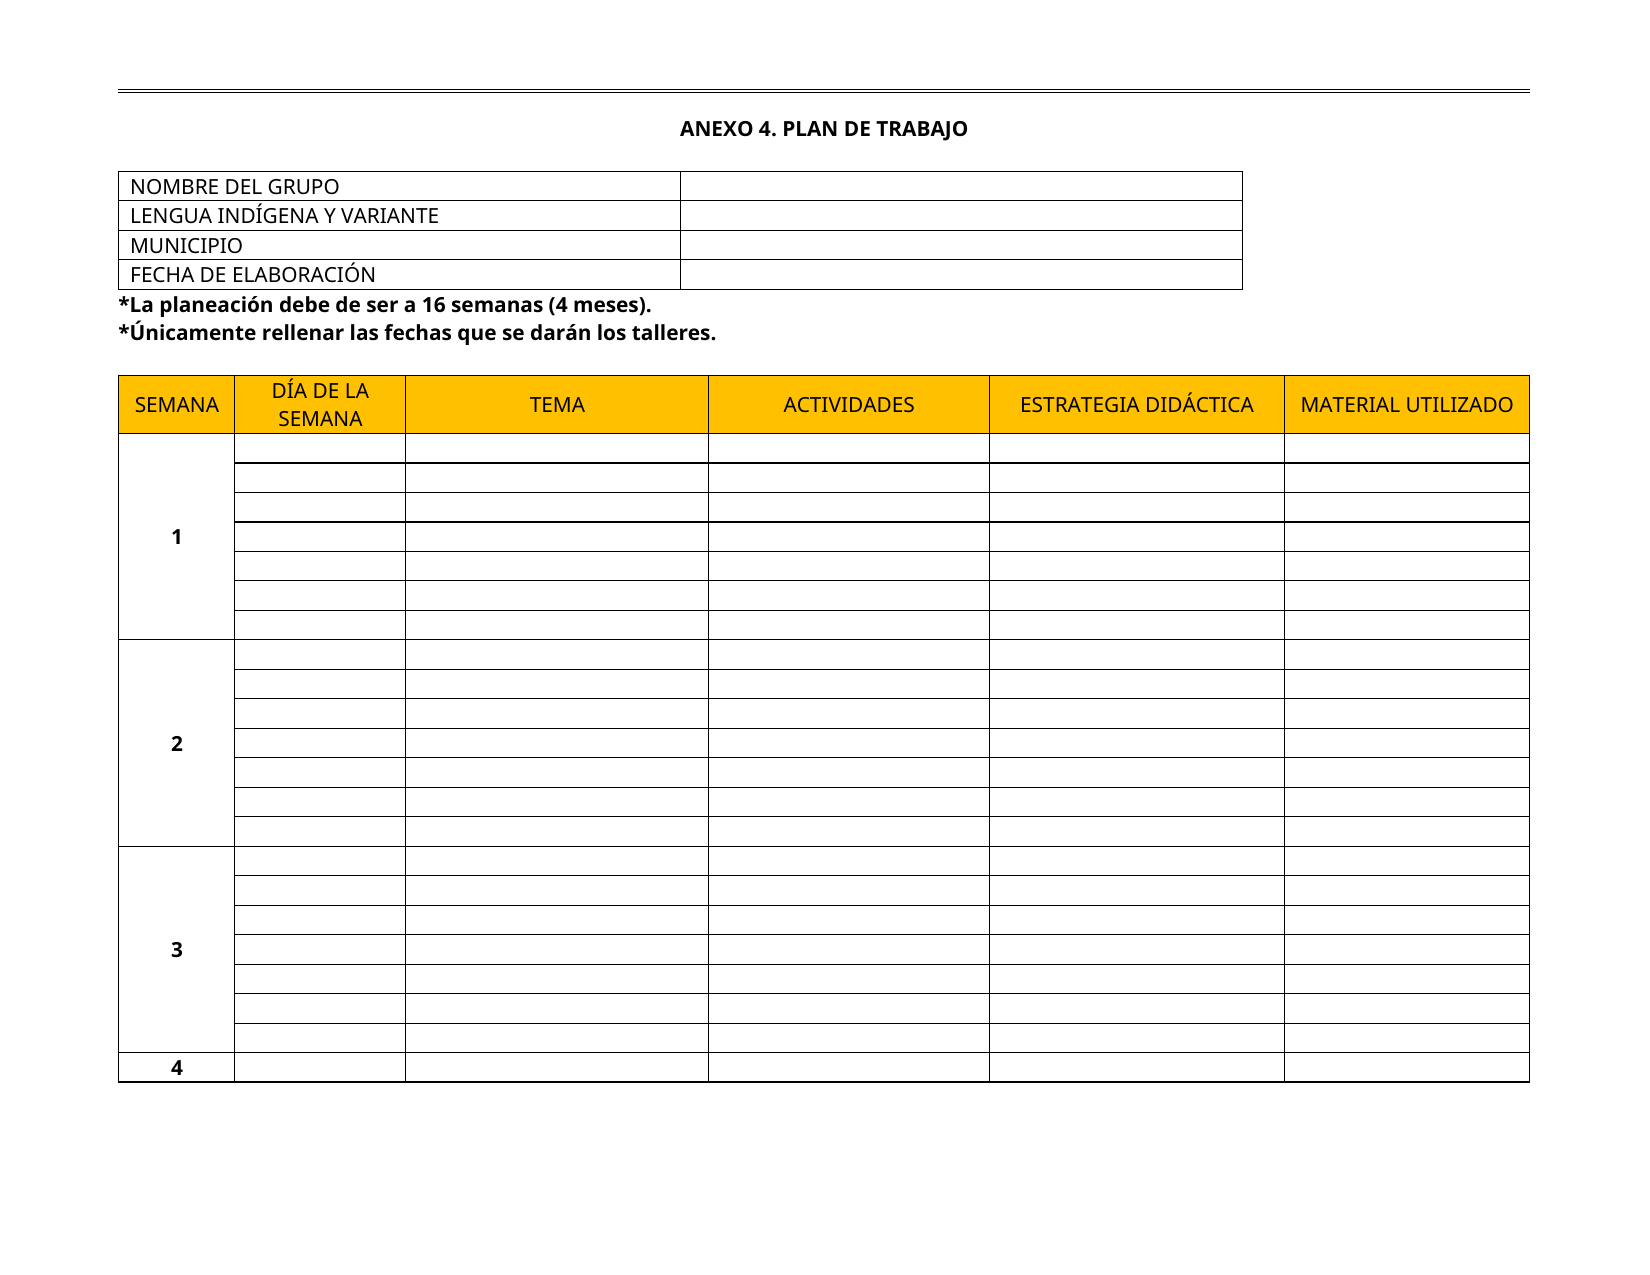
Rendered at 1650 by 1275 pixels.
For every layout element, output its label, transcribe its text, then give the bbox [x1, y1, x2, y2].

table_cell [990, 729, 1284, 757]
table_cell [406, 1024, 708, 1052]
table_cell [235, 965, 405, 993]
table_cell [235, 817, 405, 846]
table_header SEMANA [119, 376, 234, 433]
table_cell [681, 231, 1242, 259]
table_cell [235, 994, 405, 1022]
table_header MATERIAL UTILIZADO [1285, 376, 1529, 433]
table_cell [406, 670, 708, 698]
table_cell [1285, 581, 1529, 610]
table_cell [235, 611, 405, 639]
table_cell [235, 1053, 405, 1081]
table_cell [990, 552, 1284, 580]
table_cell [709, 523, 989, 551]
table_cell [709, 640, 989, 669]
table_cell [406, 994, 708, 1022]
table_cell [1285, 1024, 1529, 1052]
table_cell [709, 699, 989, 728]
table_cell [709, 434, 989, 462]
table_cell [406, 699, 708, 728]
table_cell [235, 758, 405, 787]
table_cell [235, 523, 405, 551]
table_cell [235, 464, 405, 492]
table_cell [406, 640, 708, 669]
table_header TEMA [406, 376, 708, 433]
table_cell [406, 464, 708, 492]
table_cell [1285, 493, 1529, 521]
table_cell [990, 758, 1284, 787]
table_cell [235, 640, 405, 669]
table_cell [990, 847, 1284, 875]
table_cell FECHA DE ELABORACIÓN [119, 260, 680, 289]
table_header ACTIVIDADES [709, 376, 989, 433]
table_cell [235, 847, 405, 875]
text *La planeación debe de ser a 16 semanas (4 meses). [118, 290, 1530, 318]
table_cell 1 [119, 434, 234, 639]
table_cell [235, 729, 405, 757]
table_cell [406, 552, 708, 580]
table_cell [990, 1053, 1284, 1081]
table_cell [709, 464, 989, 492]
table_cell [406, 847, 708, 875]
table_cell [709, 876, 989, 904]
table_cell [990, 434, 1284, 462]
table_cell MUNICIPIO [119, 231, 680, 259]
table_cell [709, 493, 989, 521]
table_cell [709, 611, 989, 639]
table_cell [990, 699, 1284, 728]
table_cell [235, 434, 405, 462]
table_cell [406, 906, 708, 934]
table_header NOMBRE DEL GRUPO [119, 172, 680, 200]
table_cell [990, 670, 1284, 698]
table_cell 3 [119, 847, 234, 1052]
table_cell [235, 699, 405, 728]
table_cell [406, 581, 708, 610]
subtitle ANEXO 4. PLAN DE TRABAJO [118, 93, 1530, 142]
table_cell [709, 965, 989, 993]
table_cell [235, 876, 405, 904]
table_cell [406, 493, 708, 521]
table_cell [1285, 464, 1529, 492]
table_cell [709, 788, 989, 816]
table_cell [406, 434, 708, 462]
table_cell [1285, 640, 1529, 669]
table_cell [990, 817, 1284, 846]
table_cell [990, 965, 1284, 993]
table_cell LENGUA INDÍGENA Y VARIANTE [119, 201, 680, 230]
table_cell [406, 758, 708, 787]
table_cell [1285, 699, 1529, 728]
table_cell [406, 1053, 708, 1081]
table_cell [1285, 847, 1529, 875]
table_cell [709, 847, 989, 875]
table_cell [709, 817, 989, 846]
table_cell [406, 965, 708, 993]
table_cell [709, 581, 989, 610]
table_cell [990, 876, 1284, 904]
table_cell [1285, 906, 1529, 934]
table_cell [235, 581, 405, 610]
table_cell [235, 1024, 405, 1052]
table_cell [406, 935, 708, 963]
table_cell [709, 994, 989, 1022]
table_cell [990, 581, 1284, 610]
table_cell [406, 729, 708, 757]
table_cell [990, 906, 1284, 934]
table_cell [1285, 817, 1529, 846]
table_cell [1285, 670, 1529, 698]
table_cell [1285, 994, 1529, 1022]
table_cell [709, 935, 989, 963]
table_cell [406, 611, 708, 639]
table_cell [1285, 876, 1529, 904]
table_cell [1285, 434, 1529, 462]
table_cell [990, 523, 1284, 551]
table_cell [990, 1024, 1284, 1052]
table_cell [1285, 758, 1529, 787]
table_cell [1285, 523, 1529, 551]
table_cell [990, 464, 1284, 492]
table_cell [235, 788, 405, 816]
table_cell [235, 493, 405, 521]
table_cell [1285, 611, 1529, 639]
table_cell [406, 876, 708, 904]
table_cell [709, 1024, 989, 1052]
table_cell [709, 670, 989, 698]
table_header ESTRATEGIA DIDÁCTICA [990, 376, 1284, 433]
table_cell [1285, 788, 1529, 816]
table_cell [235, 935, 405, 963]
table_header [681, 172, 1242, 200]
table_cell 4 [119, 1053, 234, 1081]
table_cell [235, 552, 405, 580]
text *Únicamente rellenar las fechas que se darán los talleres. [118, 318, 1530, 347]
table_cell [406, 817, 708, 846]
table_cell [681, 260, 1242, 289]
table_cell [406, 523, 708, 551]
table_cell [1285, 552, 1529, 580]
table_cell [709, 552, 989, 580]
table_cell [990, 994, 1284, 1022]
table_cell [990, 611, 1284, 639]
table_cell [681, 201, 1242, 230]
table_cell [709, 906, 989, 934]
table_cell [990, 788, 1284, 816]
table_cell [990, 493, 1284, 521]
table_cell [709, 1053, 989, 1081]
table_header DÍA DE LA SEMANA [235, 376, 405, 433]
table_cell [990, 935, 1284, 963]
table_cell [235, 906, 405, 934]
table_cell 2 [119, 640, 234, 846]
table_cell [1285, 965, 1529, 993]
table_cell [235, 670, 405, 698]
table_cell [1285, 935, 1529, 963]
table_cell [1285, 1053, 1529, 1081]
table_cell [406, 788, 708, 816]
table_cell [1285, 729, 1529, 757]
table_cell [990, 640, 1284, 669]
table_cell [709, 729, 989, 757]
table_cell [709, 758, 989, 787]
